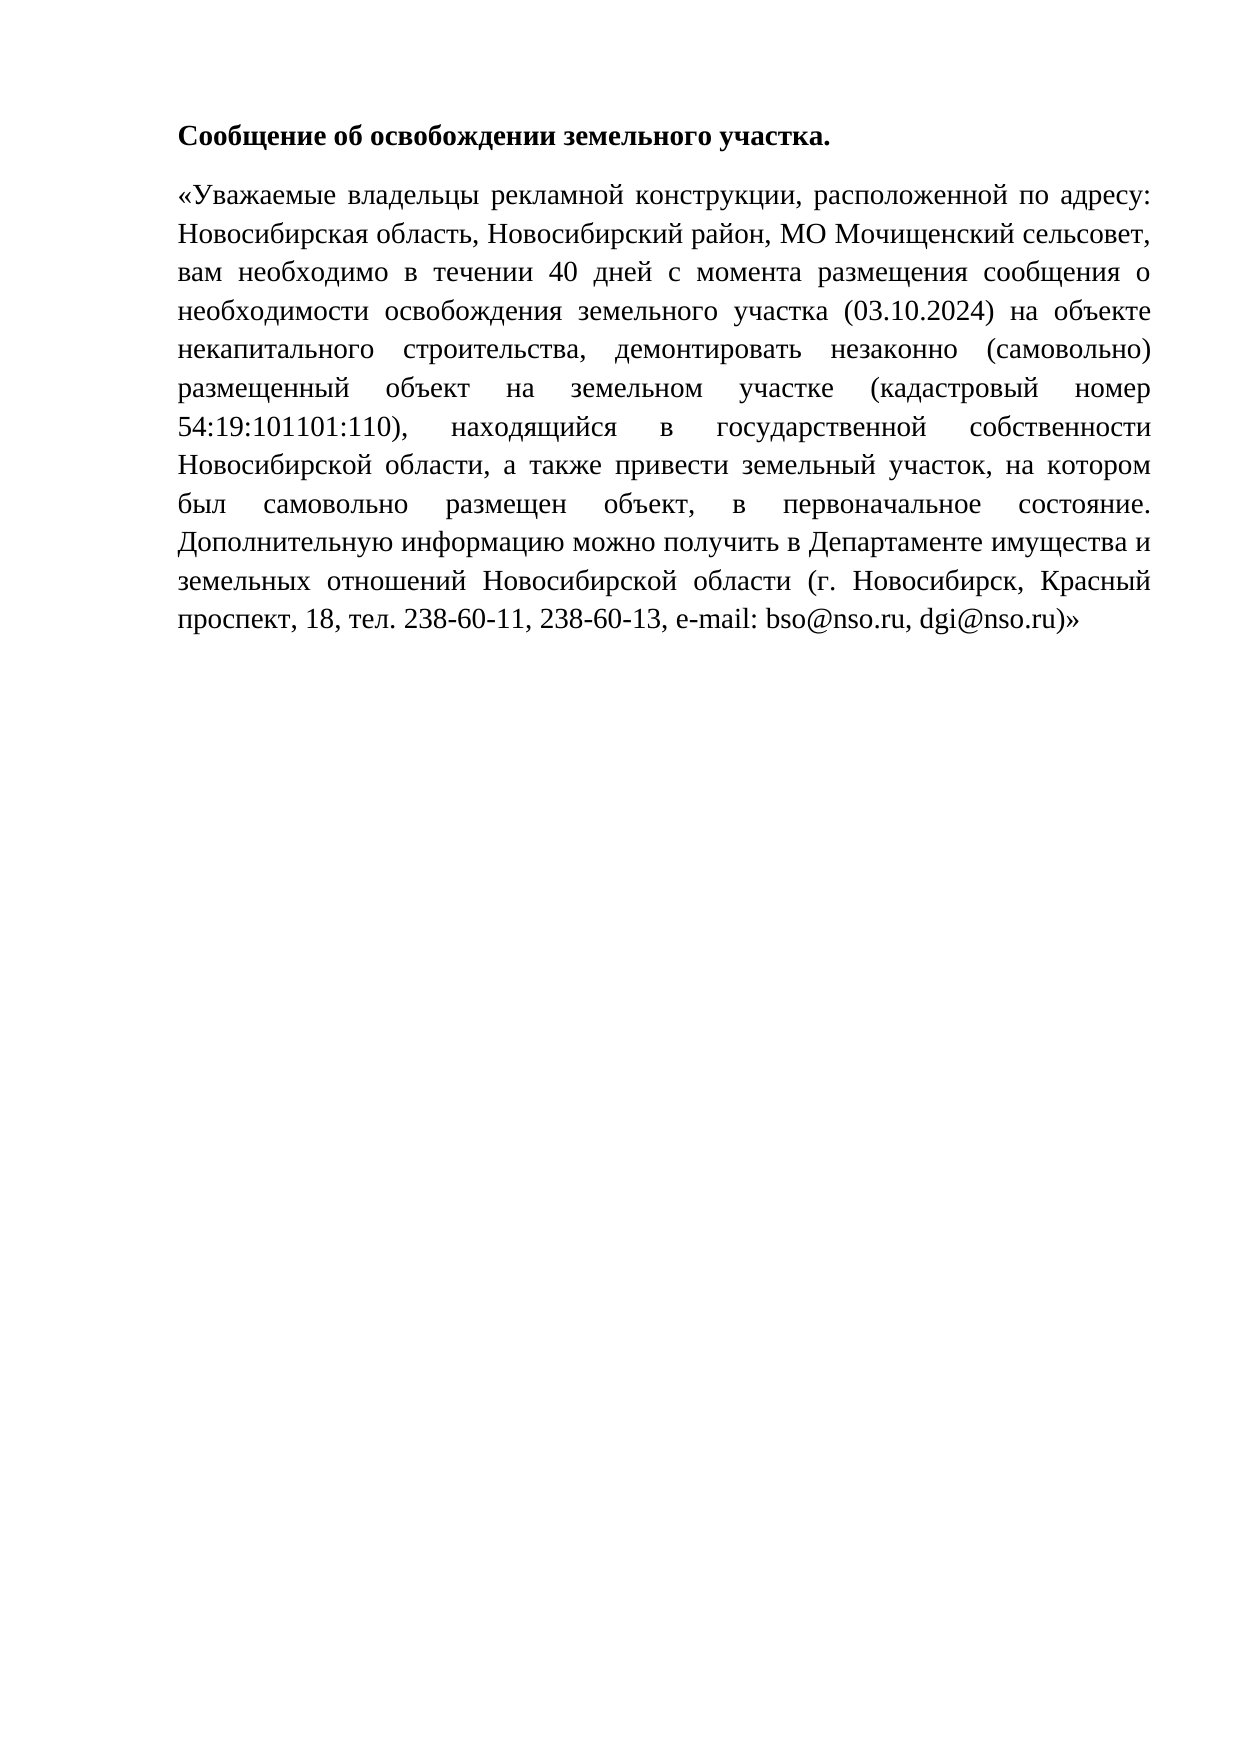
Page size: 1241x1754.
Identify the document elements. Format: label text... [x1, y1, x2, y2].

text Сообщение об освобождении земельного участка. [177, 118, 1152, 152]
text «Уважаемые владельцы рекламной конструкции, расположенной по адресу: Новосибирская область, Новосибирский район, МО Мочищенский сельсовет, вам необходимо в течении 40 дней с момента размещения сообщения о необходимости освобождения земельного участка (03.10.2024) на объекте некапитального строительства, демонтировать незаконно (самовольно) размещенный объект на земельном участке (кадастровый номер 54:19:101101:110), находящийся в государственной собственности Новосибирской области, а также привести земельный участок, на котором был самовольно размещен объект, в первоначальное состояние. Дополнительную информацию можно получить в Департаменте имущества и земельных отношений Новосибирской области (г. Новосибирск, Красный проспект, 18, тел. 238-60-11, 238-60-13, e-mail: bso@nso.ru, dgi@nso.ru)» [177, 177, 1152, 635]
